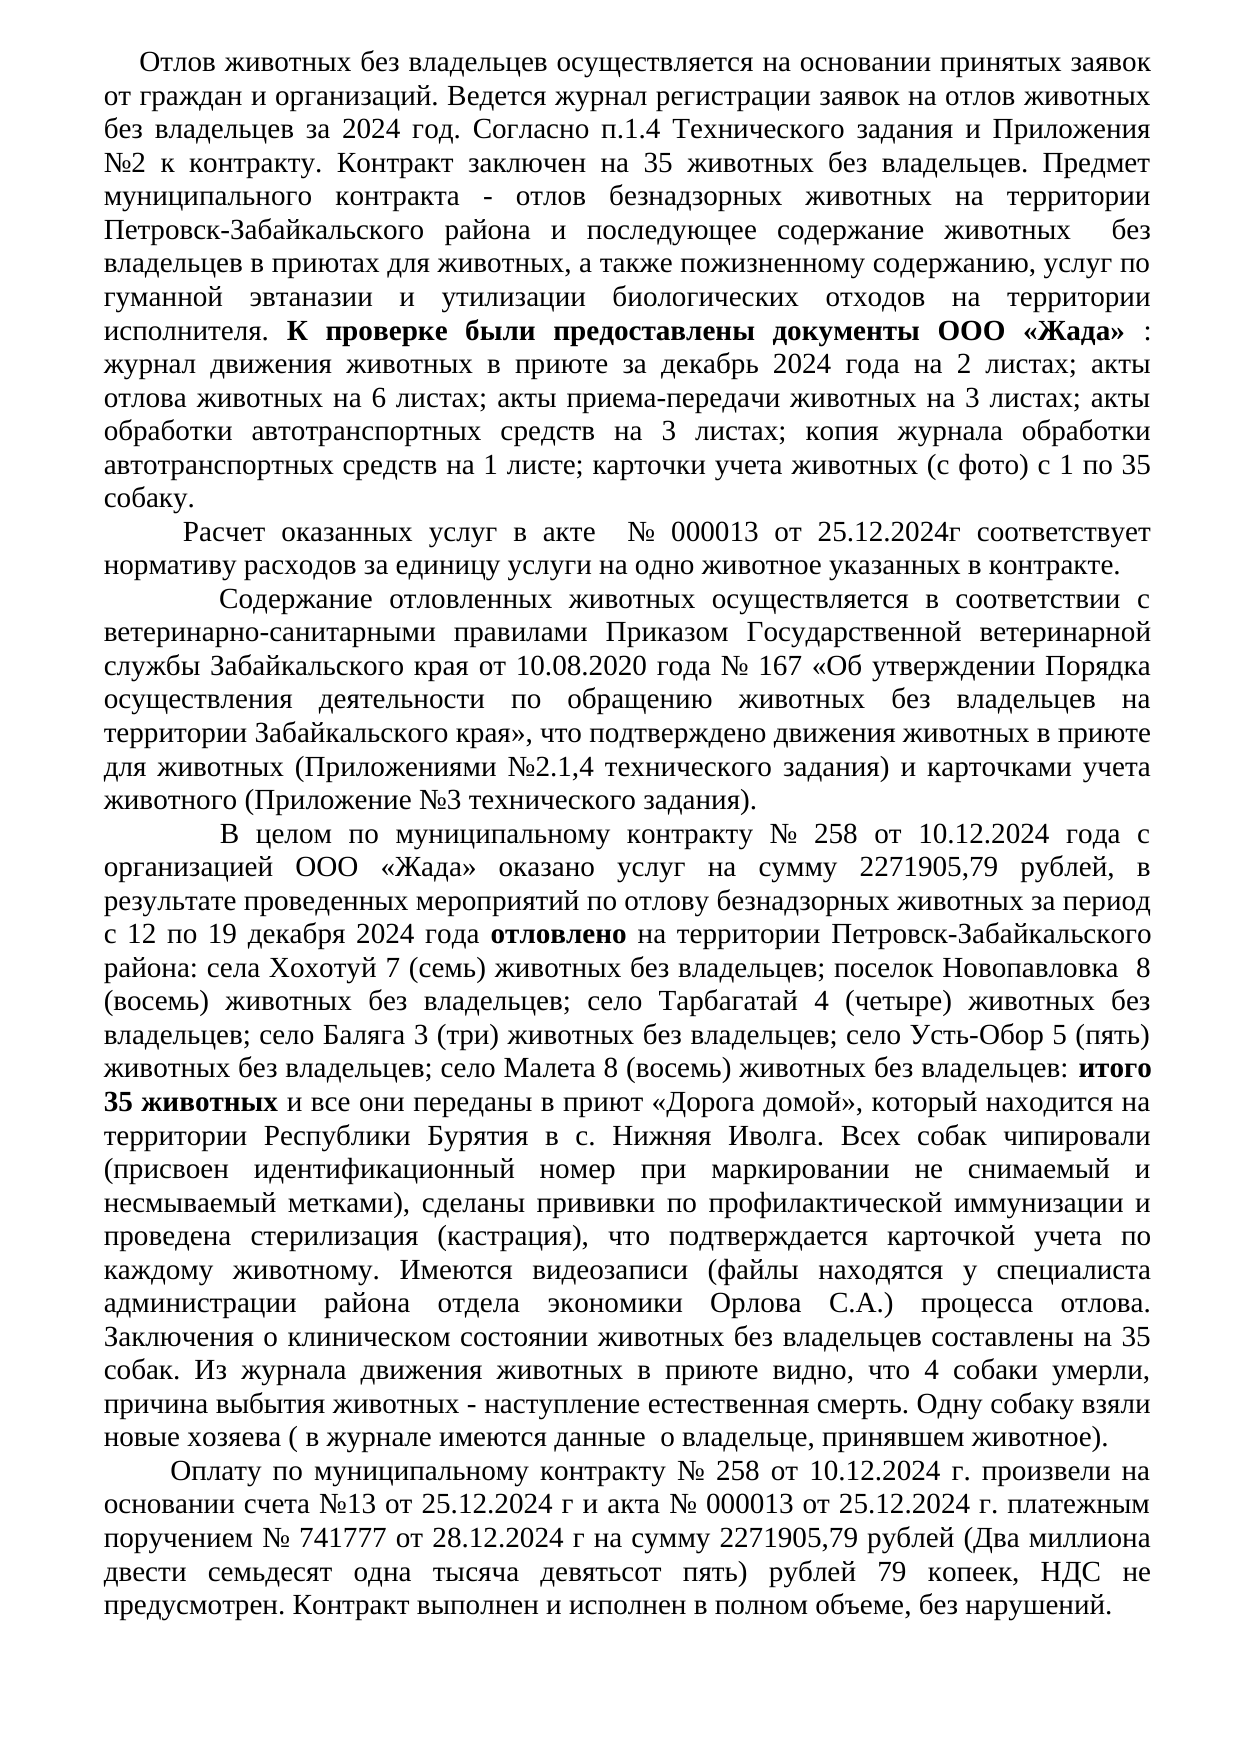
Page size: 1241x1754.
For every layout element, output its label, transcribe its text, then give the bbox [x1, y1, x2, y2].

text В целом по муниципальному контракту № 258 от 10.12.2024 года с организацией ООО «Жада» оказано услуг на сумму 2271905,79 рублей, в результате проведенных мероприятий по отлову безнадзорных животных за период с 12 по 19 декабря 2024 года отловлено на территории Петровск-Забайкальского района: села Хохотуй 7 (семь) животных без владельцев; поселок Новопавловка 8 (восемь) животных без владельцев; село Тарбагатай 4 (четыре) животных без владельцев; село Баляга 3 (три) животных без владельцев; село Усть-Обор 5 (пять) животных без владельцев; село Малета 8 (восемь) животных без владельцев: итого 35 животных и все они переданы в приют «Дорога домой», который находится на территории Республики Бурятия в с. Нижняя Иволга. Всех собак чипировали (присвоен идентификационный номер при маркировании не снимаемый и несмываемый метками), сделаны прививки по профилактической иммунизации и проведена стерилизация (кастрация), что подтверждается карточкой учета по каждому животному. Имеются видеозаписи (файлы находятся у специалиста администрации района отдела экономики Орлова С.А.) процесса отлова. Заключения о клиническом состоянии животных без владельцев составлены на 35 собак. Из журнала движения животных в приюте видно, что 4 собаки умерли, причина выбытия животных - наступление естественная смерть. Одну собаку взяли новые хозяева ( в журнале имеются данные о владельце, принявшем животное). [103, 816, 1152, 1453]
text Содержание отловленных животных осуществляется в соответствии с ветеринарно-санитарными правилами Приказом Государственной ветеринарной службы Забайкальского края от 10.08.2020 года № 167 «Об утверждении Порядка осуществления деятельности по обращению животных без владельцев на территории Забайкальского края», что подтверждено движения животных в приюте для животных (Приложениями №2.1,4 технического задания) и карточками учета животного (Приложение №3 технического задания). [103, 581, 1152, 816]
text Расчет оказанных услуг в акте № 000013 от 25.12.2024г соответствует нормативу расходов за единицу услуги на одно животное указанных в контракте. [103, 514, 1152, 581]
text Отлов животных без владельцев осуществляется на основании принятых заявок от граждан и организаций. Ведется журнал регистрации заявок на отлов животных без владельцев за 2024 год. Согласно п.1.4 Технического задания и Приложения №2 к контракту. Контракт заключен на 35 животных без владельцев. Предмет муниципального контракта - отлов безнадзорных животных на территории Петровск-Забайкальского района и последующее содержание животных без владельцев в приютах для животных, а также пожизненному содержанию, услуг по гуманной эвтаназии и утилизации биологических отходов на территории исполнителя. К проверке были предоставлены документы ООО «Жада» : журнал движения животных в приюте за декабрь 2024 года на 2 листах; акты отлова животных на 6 листах; акты приема-передачи животных на 3 листах; акты обработки автотранспортных средств на 3 листах; копия журнала обработки автотранспортных средств на 1 листе; карточки учета животных (с фото) с 1 по 35 собаку. [103, 44, 1152, 514]
text Оплату по муниципальному контракту № 258 от 10.12.2024 г. произвели на основании счета №13 от 25.12.2024 г и акта № 000013 от 25.12.2024 г. платежным поручением № 741777 от 28.12.2024 г на сумму 2271905,79 рублей (Два миллиона двести семьдесят одна тысяча девятьсот пять) рублей 79 копеек, НДС не предусмотрен. Контракт выполнен и исполнен в полном объеме, без нарушений. [103, 1453, 1152, 1621]
